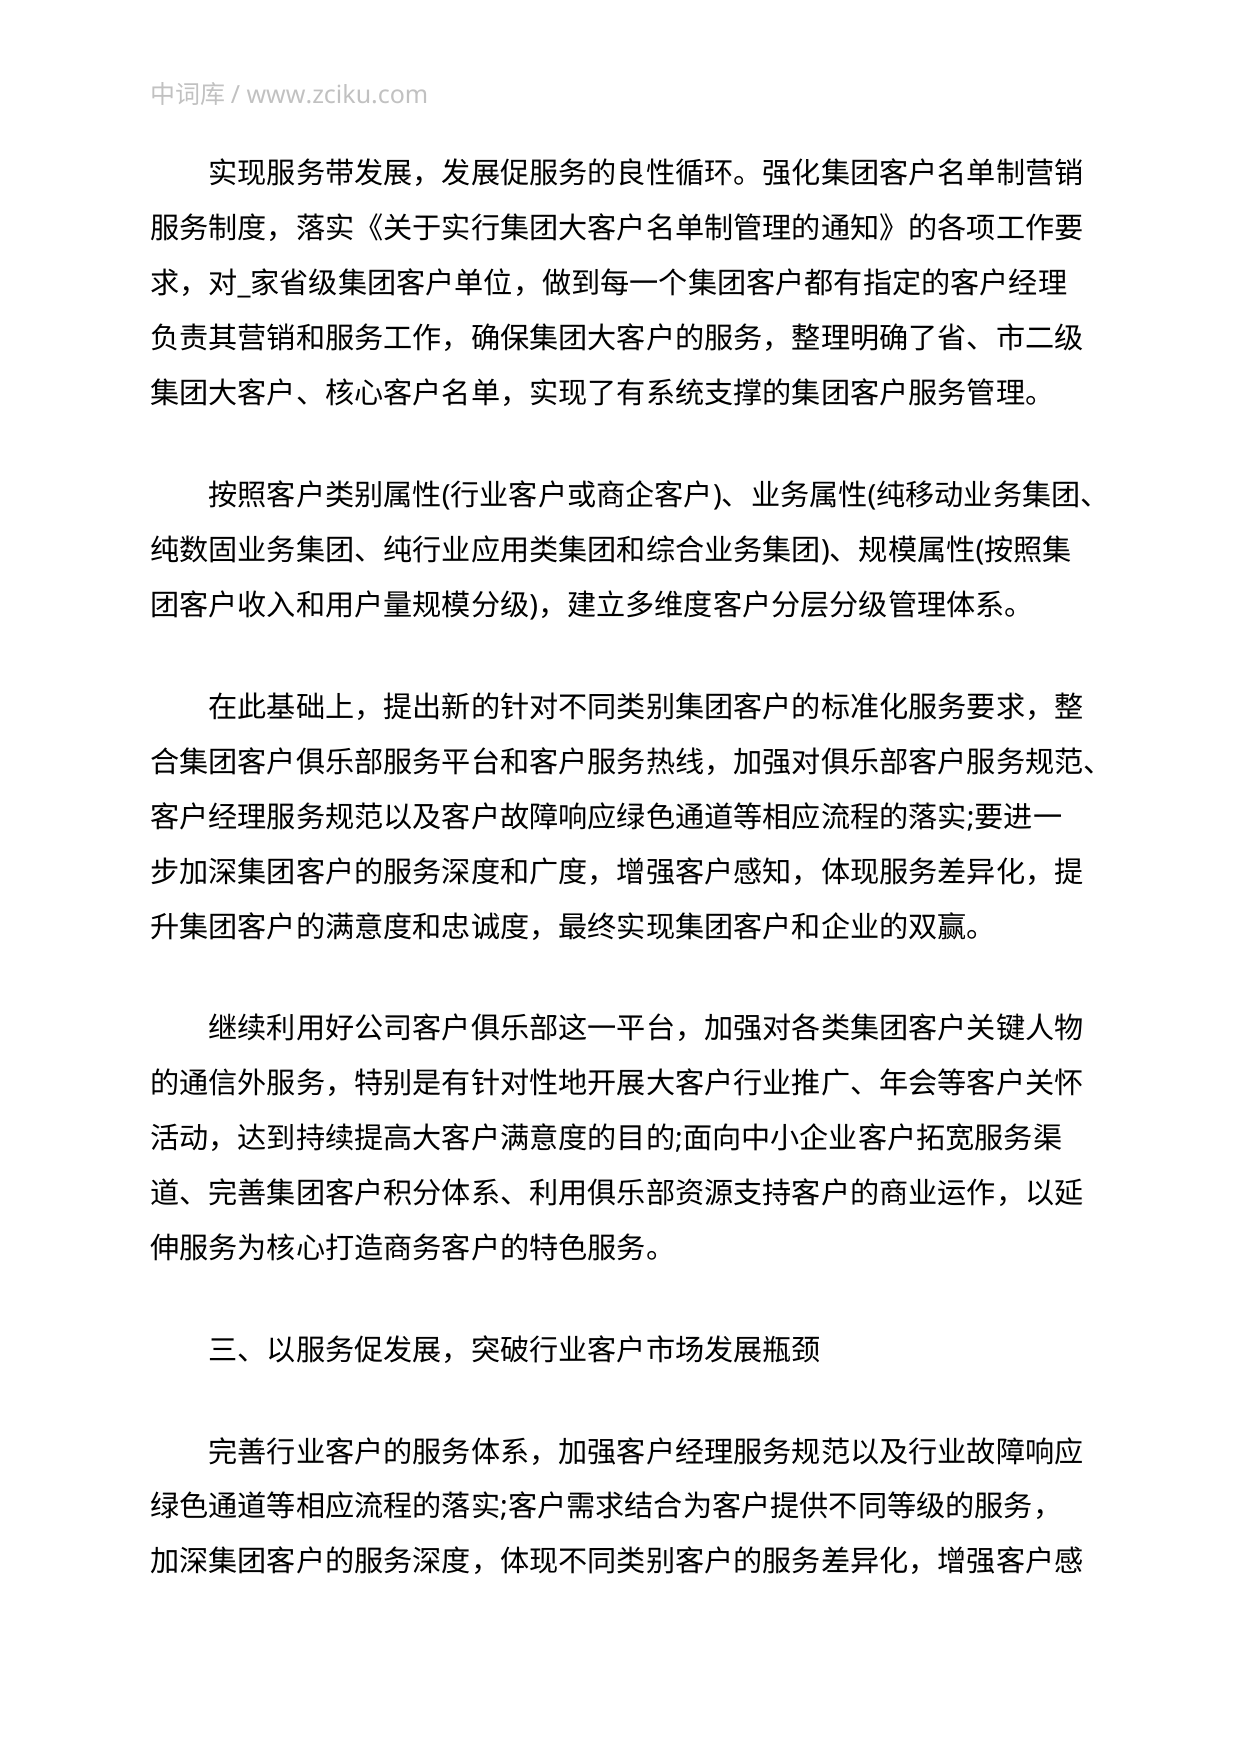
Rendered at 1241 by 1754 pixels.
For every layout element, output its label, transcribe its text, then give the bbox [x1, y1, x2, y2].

text 在此基础上，提出新的针对不同类别集团客户的标准化服务要求，整合集团客户俱乐部服务平台和客户服务热线，加强对俱乐部客户服务规范、客户经理服务规范以及客户故障响应绿色通道等相应流程的落实;要进一步加深集团客户的服务深度和广度，增强客户感知，体现服务差异化，提升集团客户的满意度和忠诚度，最终实现集团客户和企业的双赢。 [150, 683, 1090, 945]
text 按照客户类别属性(行业客户或商企客户)、业务属性(纯移动业务集团、纯数固业务集团、纯行业应用类集团和综合业务集团)、规模属性(按照集团客户收入和用户量规模分级)，建立多维度客户分层分级管理体系。 [150, 471, 1090, 624]
text 实现服务带发展，发展促服务的良性循环。强化集团客户名单制营销服务制度，落实《关于实行集团大客户名单制管理的通知》的各项工作要求，对_家省级集团客户单位，做到每一个集团客户都有指定的客户经理负责其营销和服务工作，确保集团大客户的服务，整理明确了省、市二级集团大客户、核心客户名单，实现了有系统支撑的集团客户服务管理。 [150, 150, 1090, 412]
text 三、以服务促发展，突破行业客户市场发展瓶颈 [150, 1326, 1090, 1369]
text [150, 1428, 1090, 1580]
text 继续利用好公司客户俱乐部这一平台，加强对各类集团客户关键人物的通信外服务，特别是有针对性地开展大客户行业推广、年会等客户关怀活动，达到持续提高大客户满意度的目的;面向中小企业客户拓宽服务渠道、完善集团客户积分体系、利用俱乐部资源支持客户的商业运作，以延伸服务为核心打造商务客户的特色服务。 [150, 1005, 1090, 1267]
